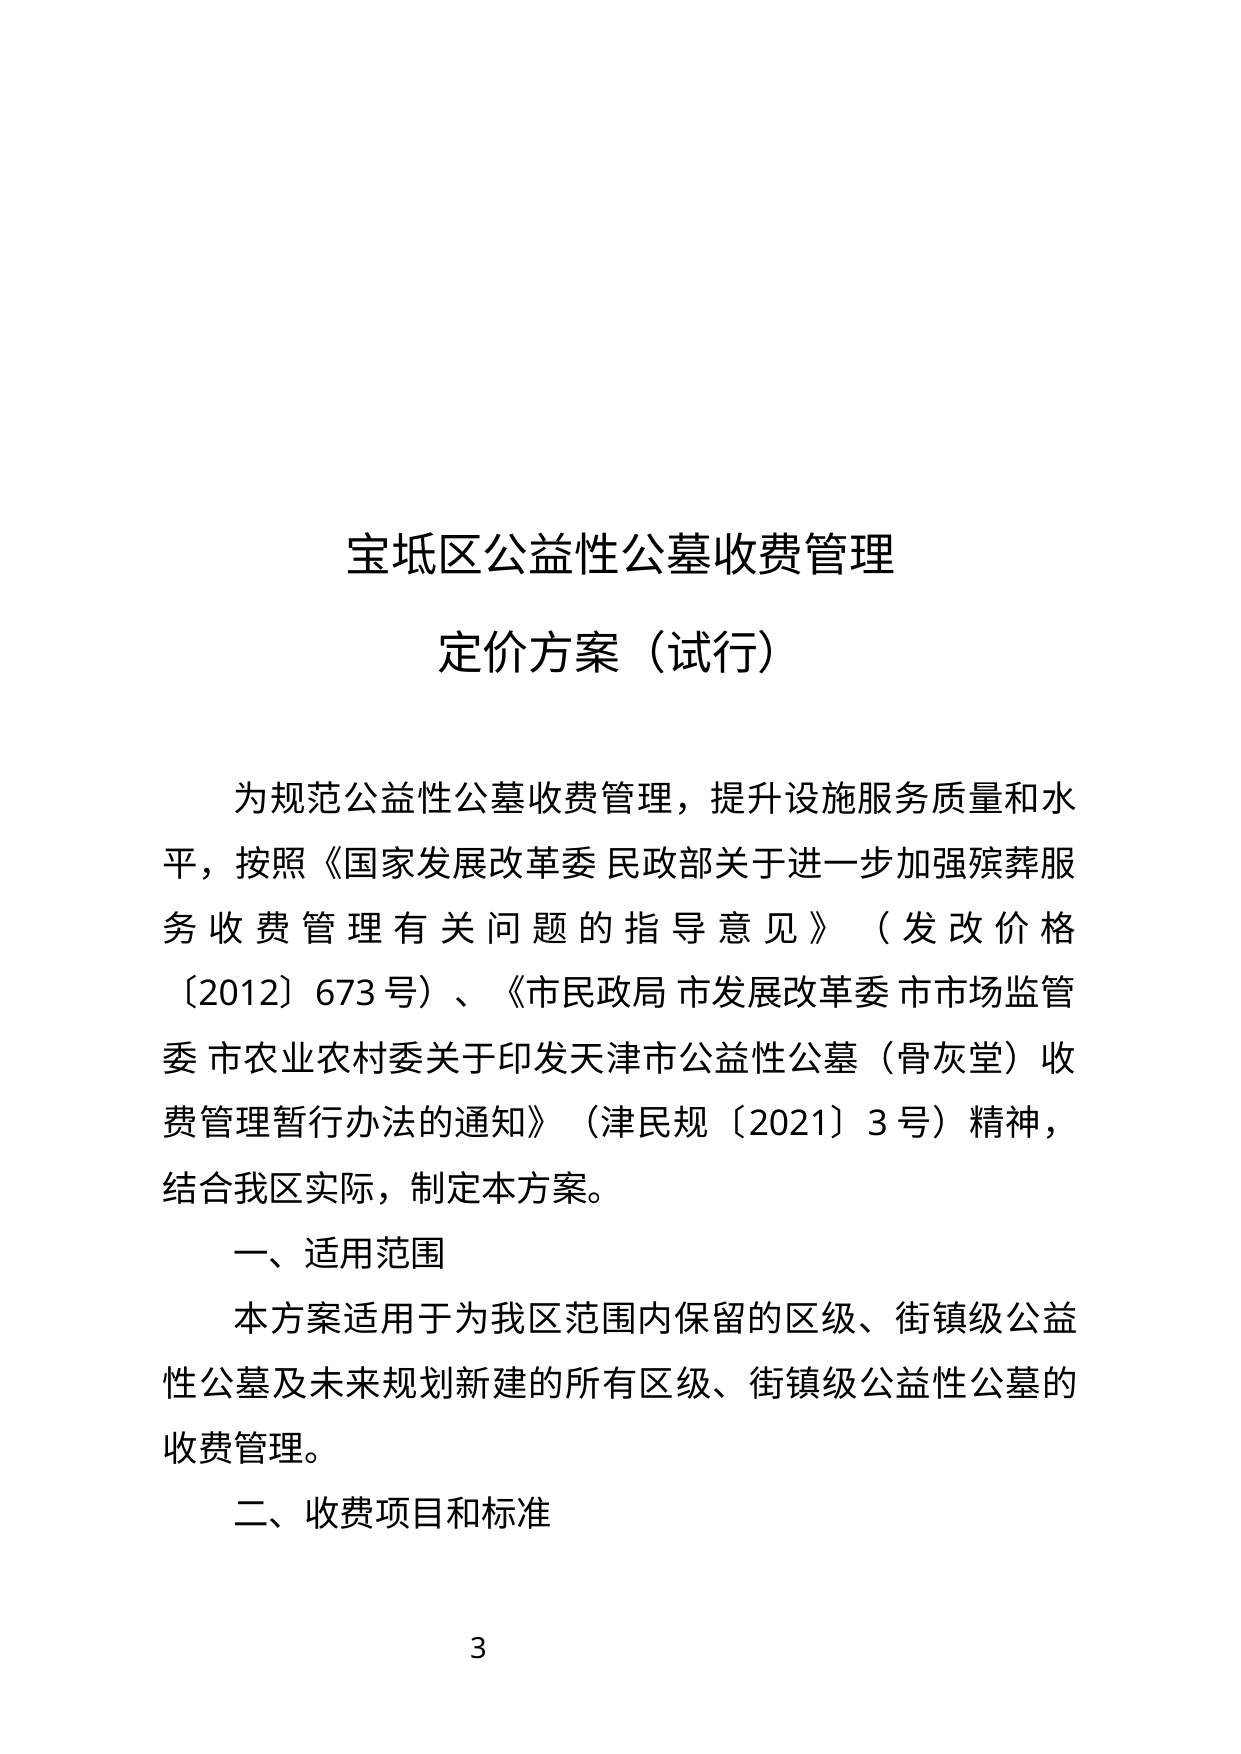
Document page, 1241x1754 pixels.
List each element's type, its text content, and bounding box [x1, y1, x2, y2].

text 本方案适用于为我区范围内保留的区级、街镇级公益性公墓及未来规划新建的所有区级、街镇级公益性公墓的收费管理。 [162, 1283, 1078, 1478]
text 为规范公益性公墓收费管理，提升设施服务质量和水平，按照《国家发展改革委 民政部关于进一步加强殡葬服务收费管理有关问题的指导意见》（发改价格〔2012〕673号）、《市民政局 市发展改革委 市市场监管委 市农业农村委关于印发天津市公益性公墓（骨灰堂）收费管理暂行办法的通知》（津民规〔2021〕3号）精神，结合我区实际，制定本方案。 [162, 763, 1078, 1218]
text 宝坻区公益性公墓收费管理 [162, 503, 1078, 601]
text 一、适用范围 [162, 1218, 1078, 1283]
text 二、收费项目和标准 [162, 1478, 1078, 1543]
text 定价方案（试行） [162, 601, 1078, 698]
